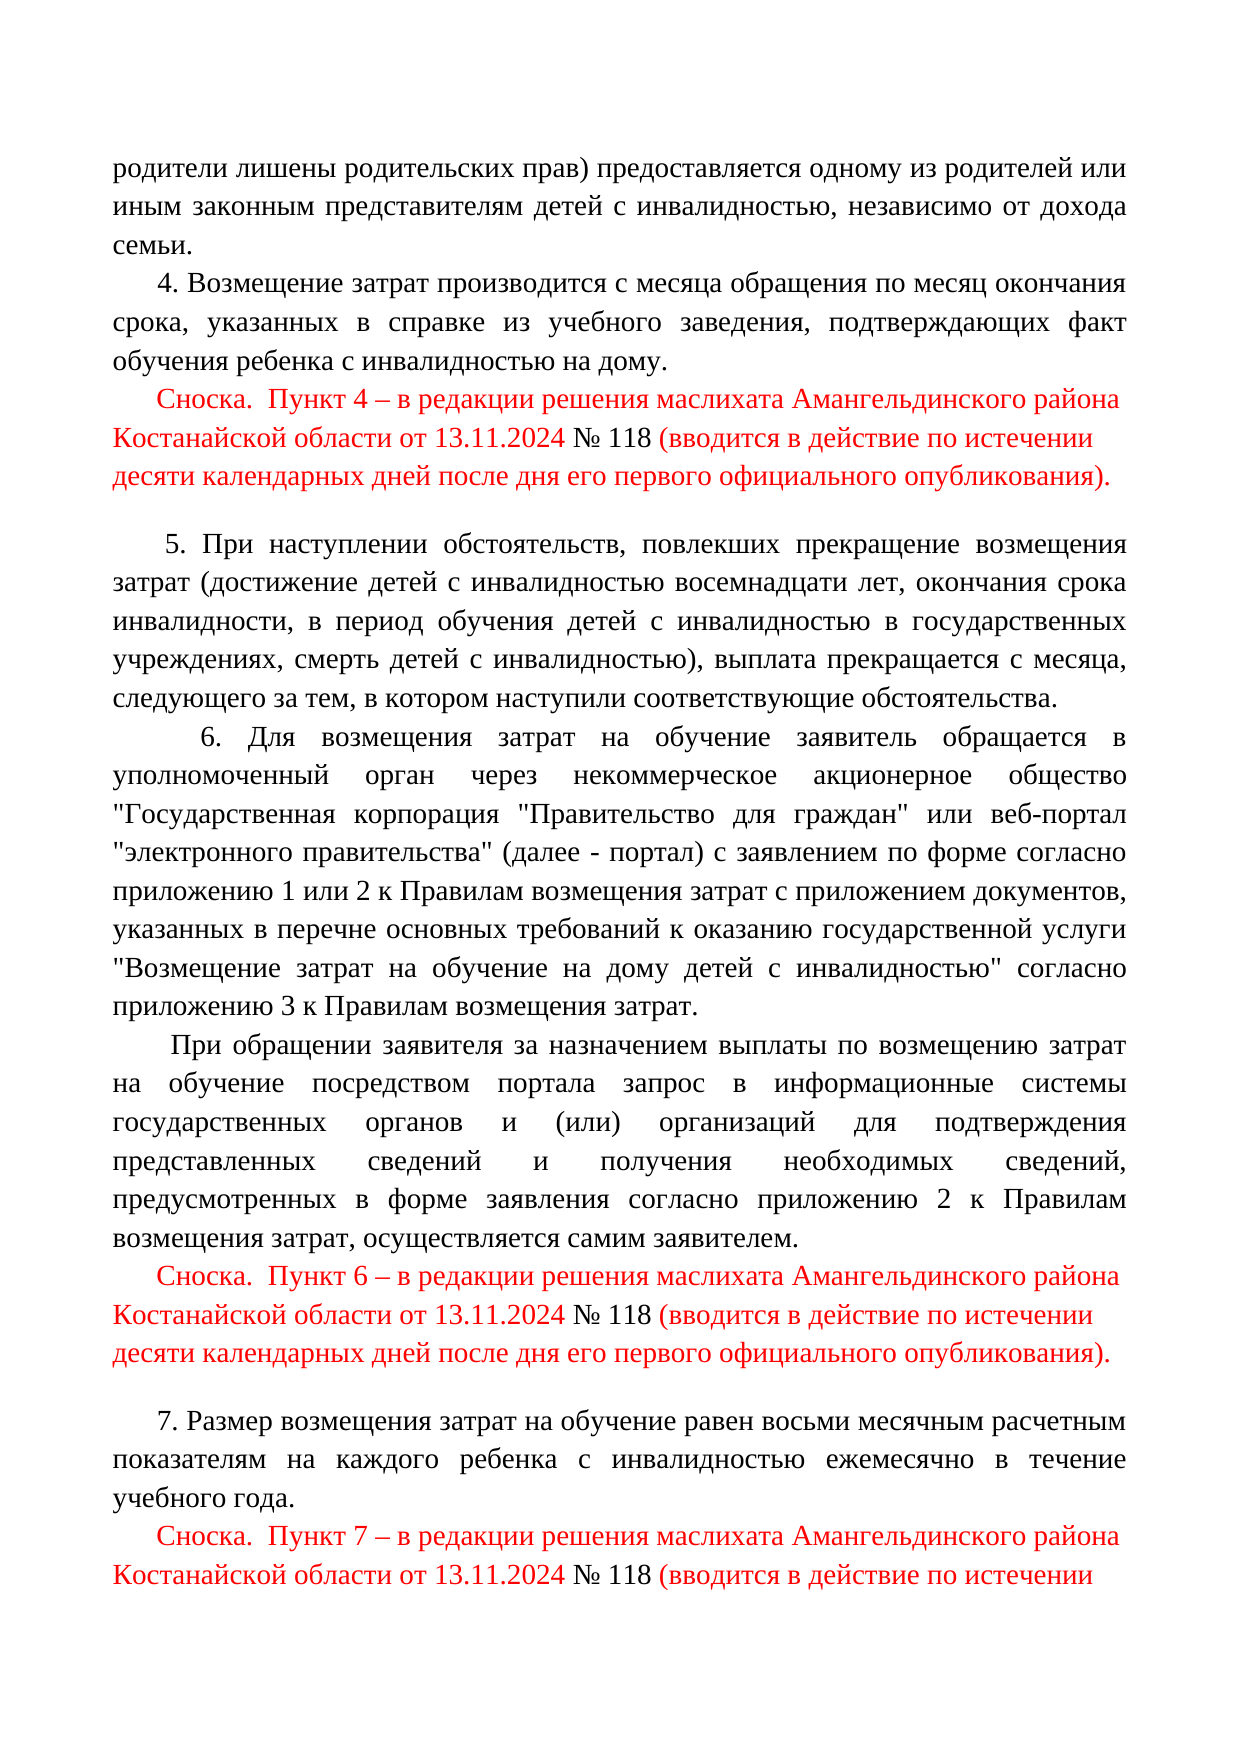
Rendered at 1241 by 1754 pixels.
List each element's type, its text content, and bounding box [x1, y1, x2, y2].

text При обращении заявителя за назначением выплаты по возмещению затрат на обучение посредством портала запрос в информационные системы государственных органов и (или) организаций для подтверждения представленных сведений и получения необходимых сведений, предусмотренных в форме заявления согласно приложению 2 к Правилам возмещения затрат, осуществляется самим заявителем. [112, 1027, 1128, 1253]
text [112, 1518, 1128, 1591]
text 5. При наступлении обстоятельств, повлекших прекращение возмещения затрат (достижение детей с инвалидностью восемнадцати лет, окончания срока инвалидности, в период обучения детей с инвалидностью в государственных учреждениях, смерть детей с инвалидностью), выплата прекращается с месяца, следующего за тем, в котором наступили соответствующие обстоятельства. [112, 526, 1128, 714]
text 7. Размер возмещения затрат на обучение равен восьми месячным расчетным показателям на каждого ребенка с инвалидностью ежемесячно в течение учебного года. [112, 1403, 1128, 1513]
text 4. Возмещение затрат производится с месяца обращения по месяц окончания срока, указанных в справке из учебного заведения, подтверждающих факт обучения ребенка с инвалидностью на дому. [112, 266, 1128, 376]
text Сноска. Пункт 6 – в редакции решения маслихата Амангельдинского района Костанайской области от 13.11.2024 № 118 (вводится в действие по истечении десяти календарных дней после дня его первого официального опубликования). [112, 1258, 1128, 1399]
text Сноска. Пункт 4 – в редакции решения маслихата Амангельдинского района Костанайской области от 13.11.2024 № 118 (вводится в действие по истечении десяти календарных дней после дня его первого официального опубликования). [112, 381, 1128, 522]
text 6. Для возмещения затрат на обучение заявитель обращается в уполномоченный орган через некоммерческое акционерное общество "Государственная корпорация "Правительство для граждан" или веб-портал "электронного правительства" (далее - портал) с заявлением по форме согласно приложению 1 или 2 к Правилам возмещения затрат с приложением документов, указанных в перечне основных требований к оказанию государственной услуги "Возмещение затрат на обучение на дому детей с инвалидностью" согласно приложению 3 к Правилам возмещения затрат. [112, 719, 1128, 1022]
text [112, 150, 1128, 261]
